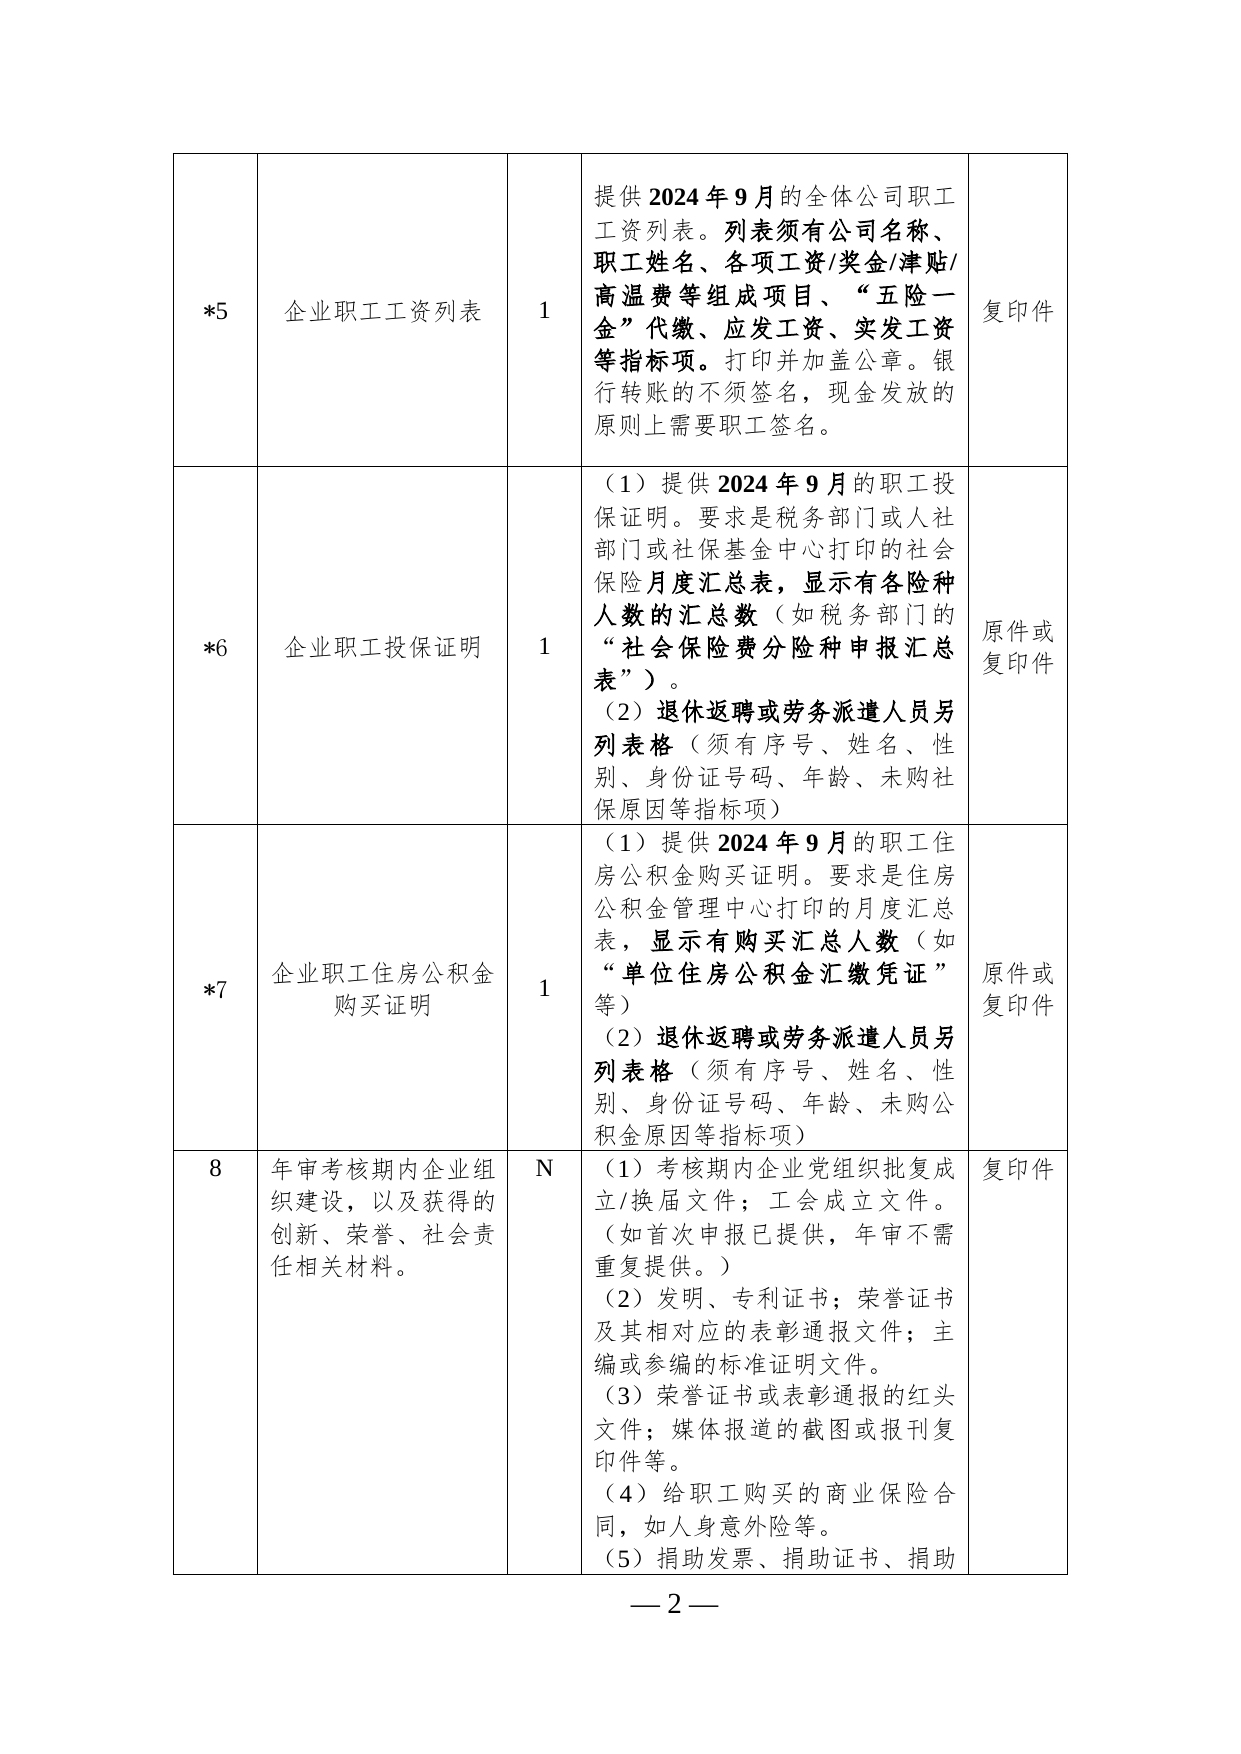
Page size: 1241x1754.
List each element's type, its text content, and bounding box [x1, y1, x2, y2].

table_cell 复印件 [969, 1151, 1067, 1574]
table_cell 1 [508, 825, 581, 1150]
table_cell 原件或复印件 [969, 467, 1067, 824]
table_cell 复印件 [969, 154, 1067, 466]
table_cell *5 [174, 154, 257, 466]
table_cell 企业职工投保证明 [258, 467, 507, 824]
table_cell *6 [174, 467, 257, 824]
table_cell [258, 1151, 507, 1574]
table_cell （1）提供2024年9月的职工投保证明。要求是税务部门或人社部门或社保基金中心打印的社会保险月度汇总表，显示有各险种人数的汇总数（如税务部门的“社会保险费分险种申报汇总表”）。 （2）退休返聘或劳务派遣人员另列表格（须有序号、姓名、性别、身份证号码、年龄、未购社保原因等指标项） [582, 467, 968, 824]
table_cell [582, 1151, 968, 1574]
table_cell 提供2024年9月的全体公司职工工资列表。列表须有公司名称、职工姓名、各项工资/奖金/津贴/高温费等组成项目、“五险一金”代缴、应发工资、实发工资等指标项。打印并加盖公章。银行转账的不须签名，现金发放的原则上需要职工签名。 [582, 154, 968, 466]
table_cell N [508, 1151, 581, 1574]
table_cell 企业职工工资列表 [258, 154, 507, 466]
table_cell 1 [508, 467, 581, 824]
table_cell 8 [174, 1151, 257, 1574]
table_cell 1 [508, 154, 581, 466]
table_cell *7 [174, 825, 257, 1150]
table_cell 原件或复印件 [969, 825, 1067, 1150]
table_cell 企业职工住房公积金购买证明 [258, 825, 507, 1150]
table_cell （1）提供2024年9月的职工住房公积金购买证明。要求是住房公积金管理中心打印的月度汇总表，显示有购买汇总人数（如“单位住房公积金汇缴凭证”等） （2）退休返聘或劳务派遣人员另列表格（须有序号、姓名、性别、身份证号码、年龄、未购公积金原因等指标项） [582, 825, 968, 1150]
